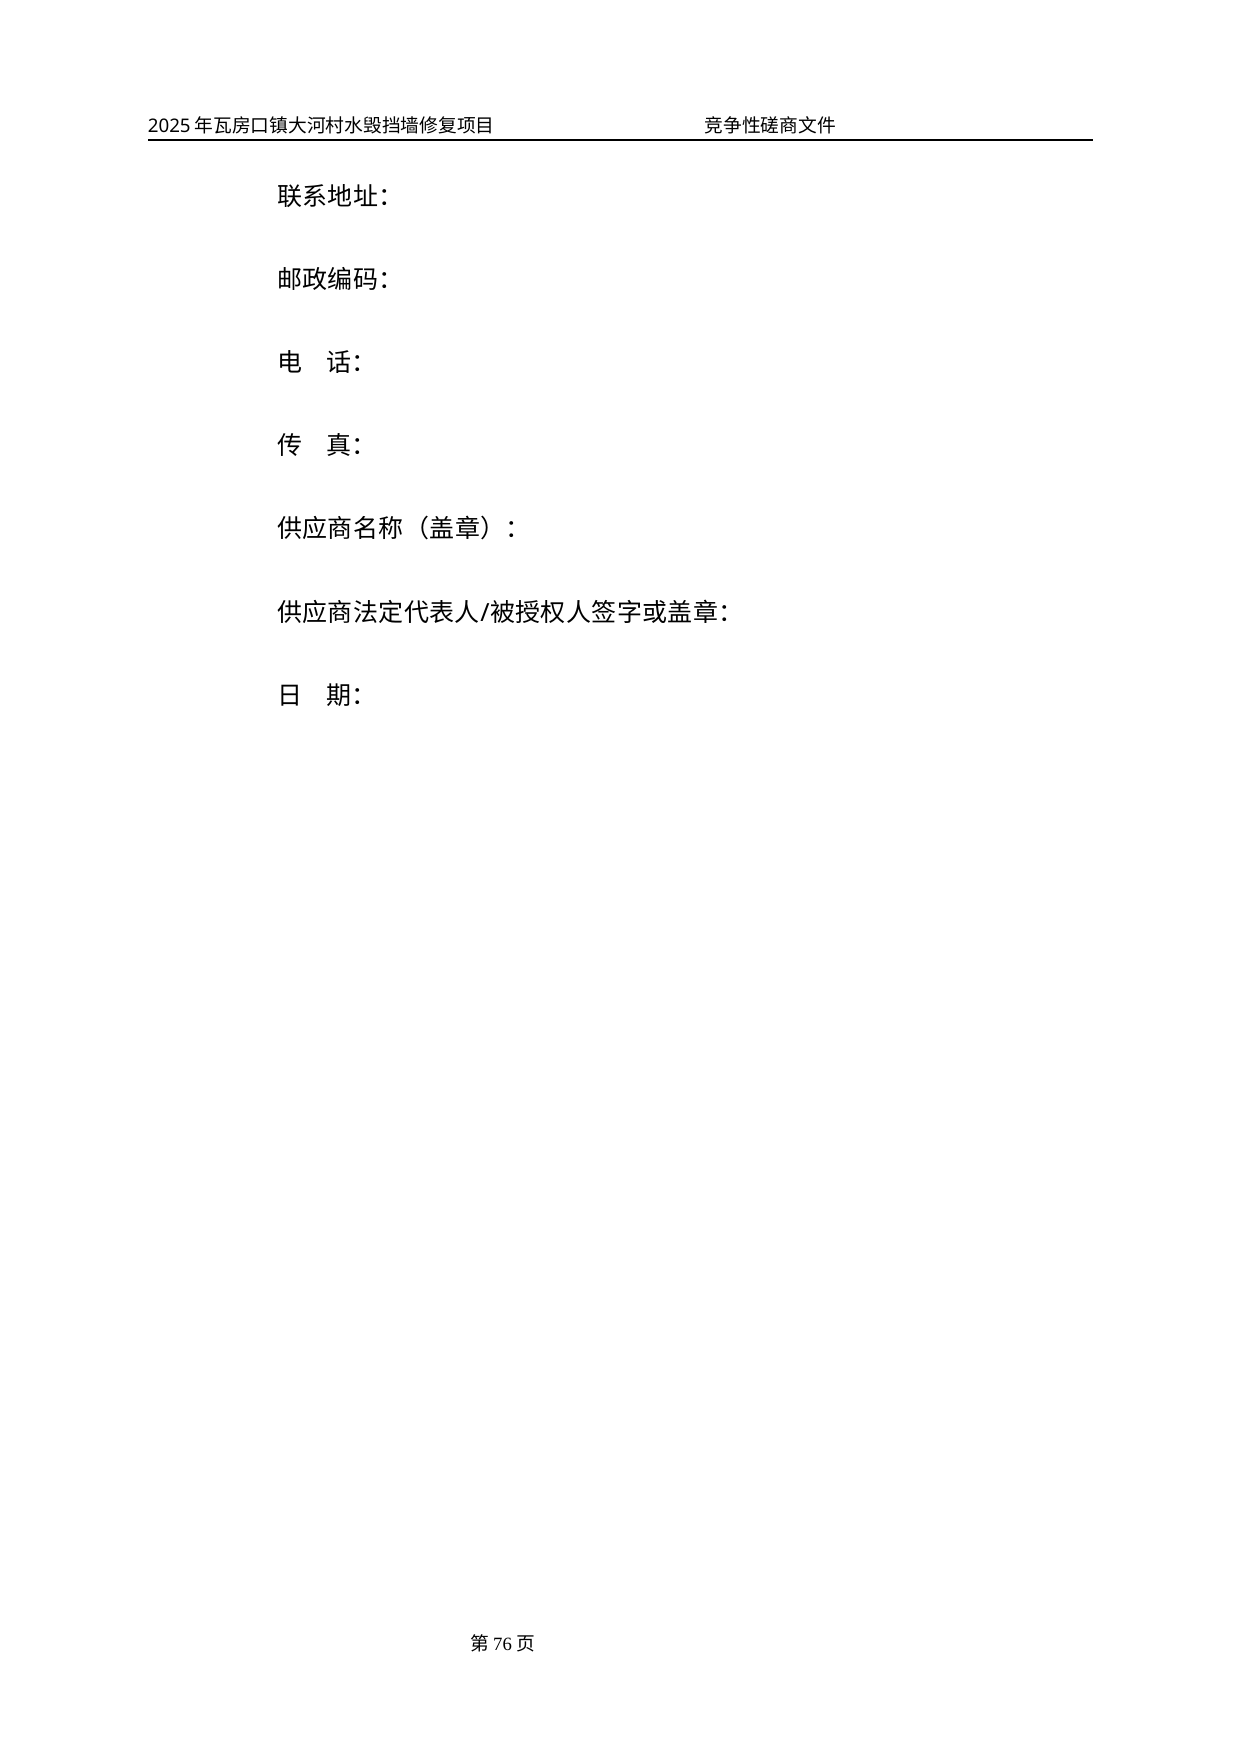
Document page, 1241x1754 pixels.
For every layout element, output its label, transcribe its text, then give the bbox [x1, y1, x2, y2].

text 电 话： [148, 328, 1093, 393]
text 供应商名称（盖章）： [148, 494, 1093, 559]
text 传 真： [148, 411, 1093, 476]
text 联系地址： [148, 162, 1093, 227]
text 供应商法定代表人/被授权人签字或盖章： [148, 578, 1093, 643]
text 日 期： [148, 661, 1093, 726]
text 邮政编码： [148, 245, 1093, 310]
